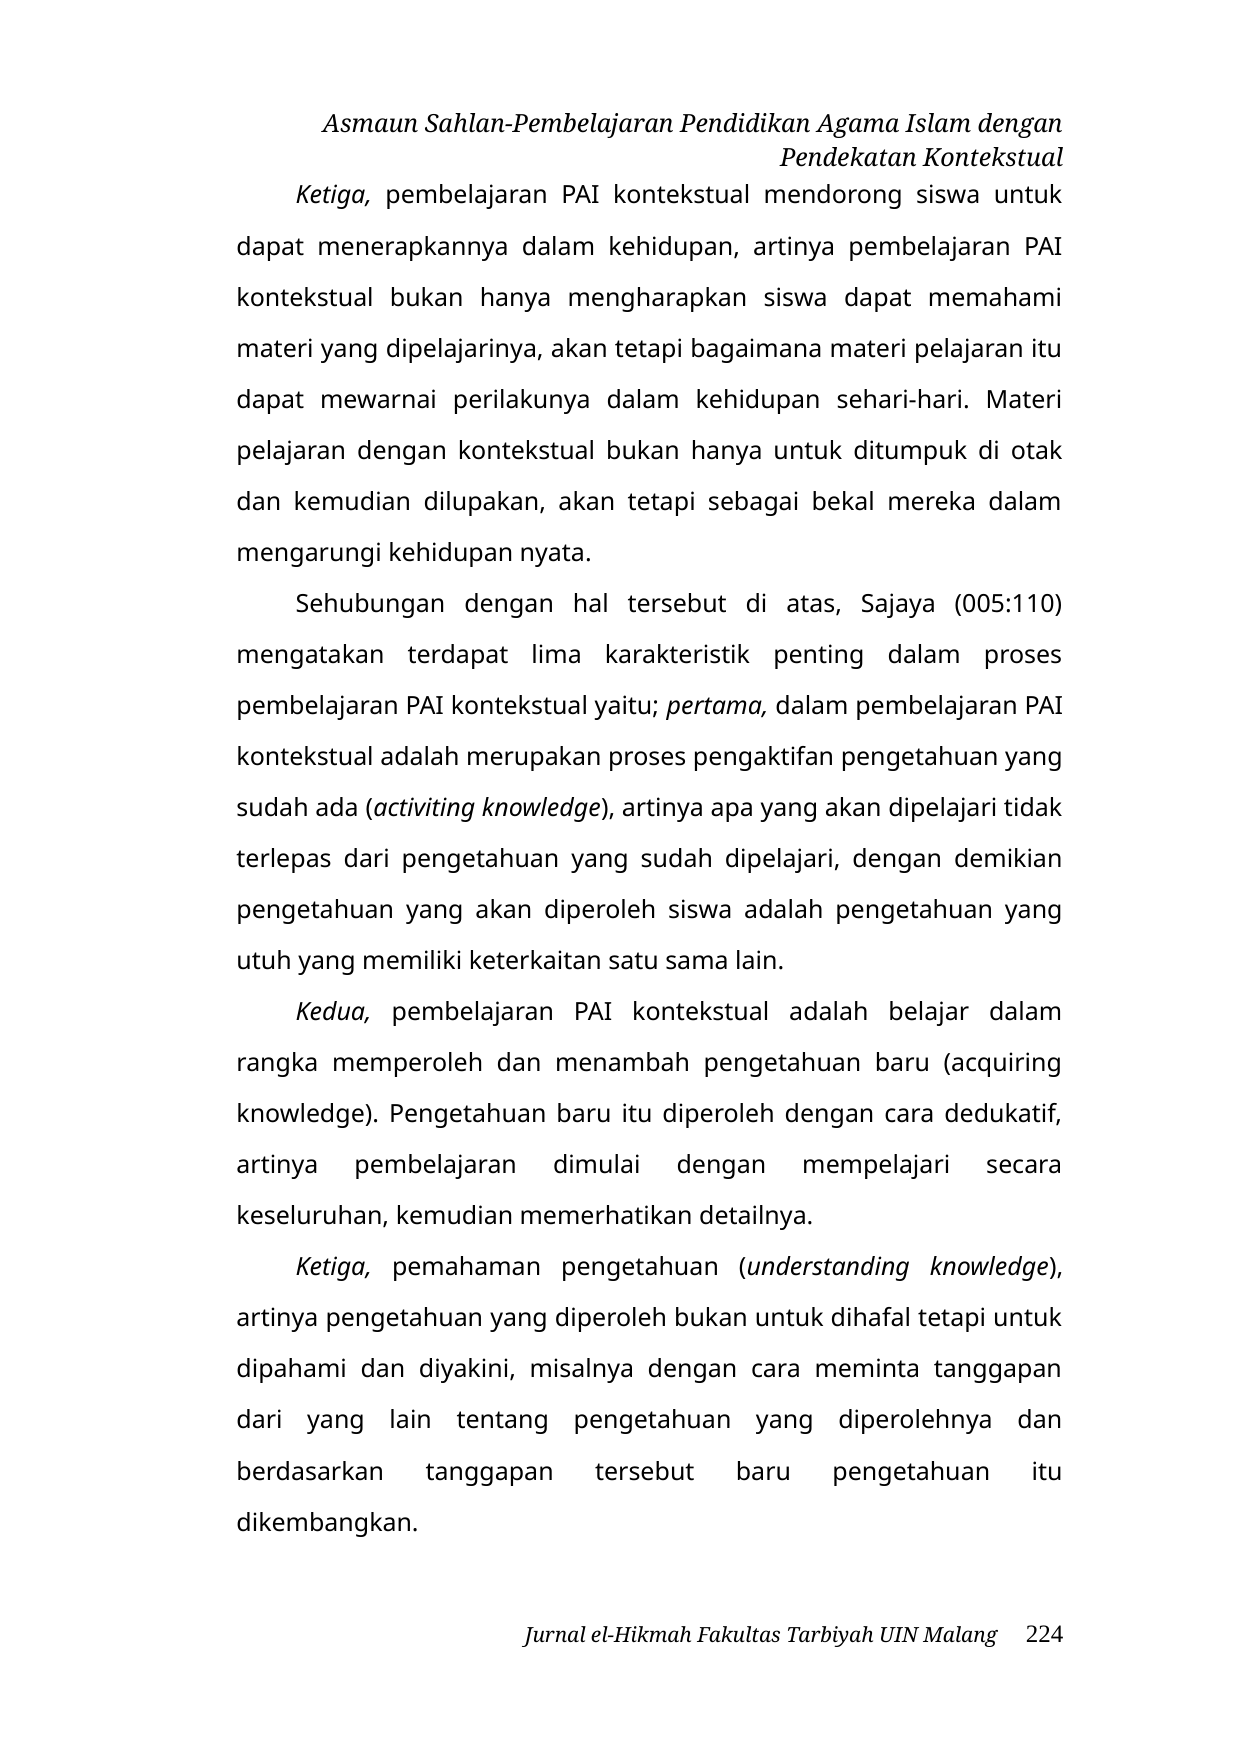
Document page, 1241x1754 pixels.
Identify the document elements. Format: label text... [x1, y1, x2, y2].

text Sehubungan dengan hal tersebut di atas, Sajaya (005:110) mengatakan terdapat lima karakteristik penting dalam proses pembelajaran PAI kontekstual yaitu; pertama, dalam pembelajaran PAI kontekstual adalah merupakan proses pengaktifan pengetahuan yang sudah ada (activiting knowledge), artinya apa yang akan dipelajari tidak terlepas dari pengetahuan yang sudah dipelajari, dengan demikian pengetahuan yang akan diperoleh siswa adalah pengetahuan yang utuh yang memiliki keterkaitan satu sama lain. [236, 586, 1063, 977]
text Ketiga, pembelajaran PAI kontekstual mendorong siswa untuk dapat menerapkannya dalam kehidupan, artinya pembelajaran PAI kontekstual bukan hanya mengharapkan siswa dapat memahami materi yang dipelajarinya, akan tetapi bagaimana materi pelajaran itu dapat mewarnai perilakunya dalam kehidupan sehari-hari. Materi pelajaran dengan kontekstual bukan hanya untuk ditumpuk di otak dan kemudian dilupakan, akan tetapi sebagai bekal mereka dalam mengarungi kehidupan nyata. [236, 177, 1063, 568]
text Ketiga, pemahaman pengetahuan (understanding knowledge), artinya pengetahuan yang diperoleh bukan untuk dihafal tetapi untuk dipahami dan diyakini, misalnya dengan cara meminta tanggapan dari yang lain tentang pengetahuan yang diperolehnya dan berdasarkan tanggapan tersebut baru pengetahuan itu dikembangkan. [236, 1249, 1063, 1538]
text Kedua, pembelajaran PAI kontekstual adalah belajar dalam rangka memperoleh dan menambah pengetahuan baru (acquiring knowledge). Pengetahuan baru itu diperoleh dengan cara dedukatif, artinya pembelajaran dimulai dengan mempelajari secara keseluruhan, kemudian memerhatikan detailnya. [236, 994, 1063, 1232]
